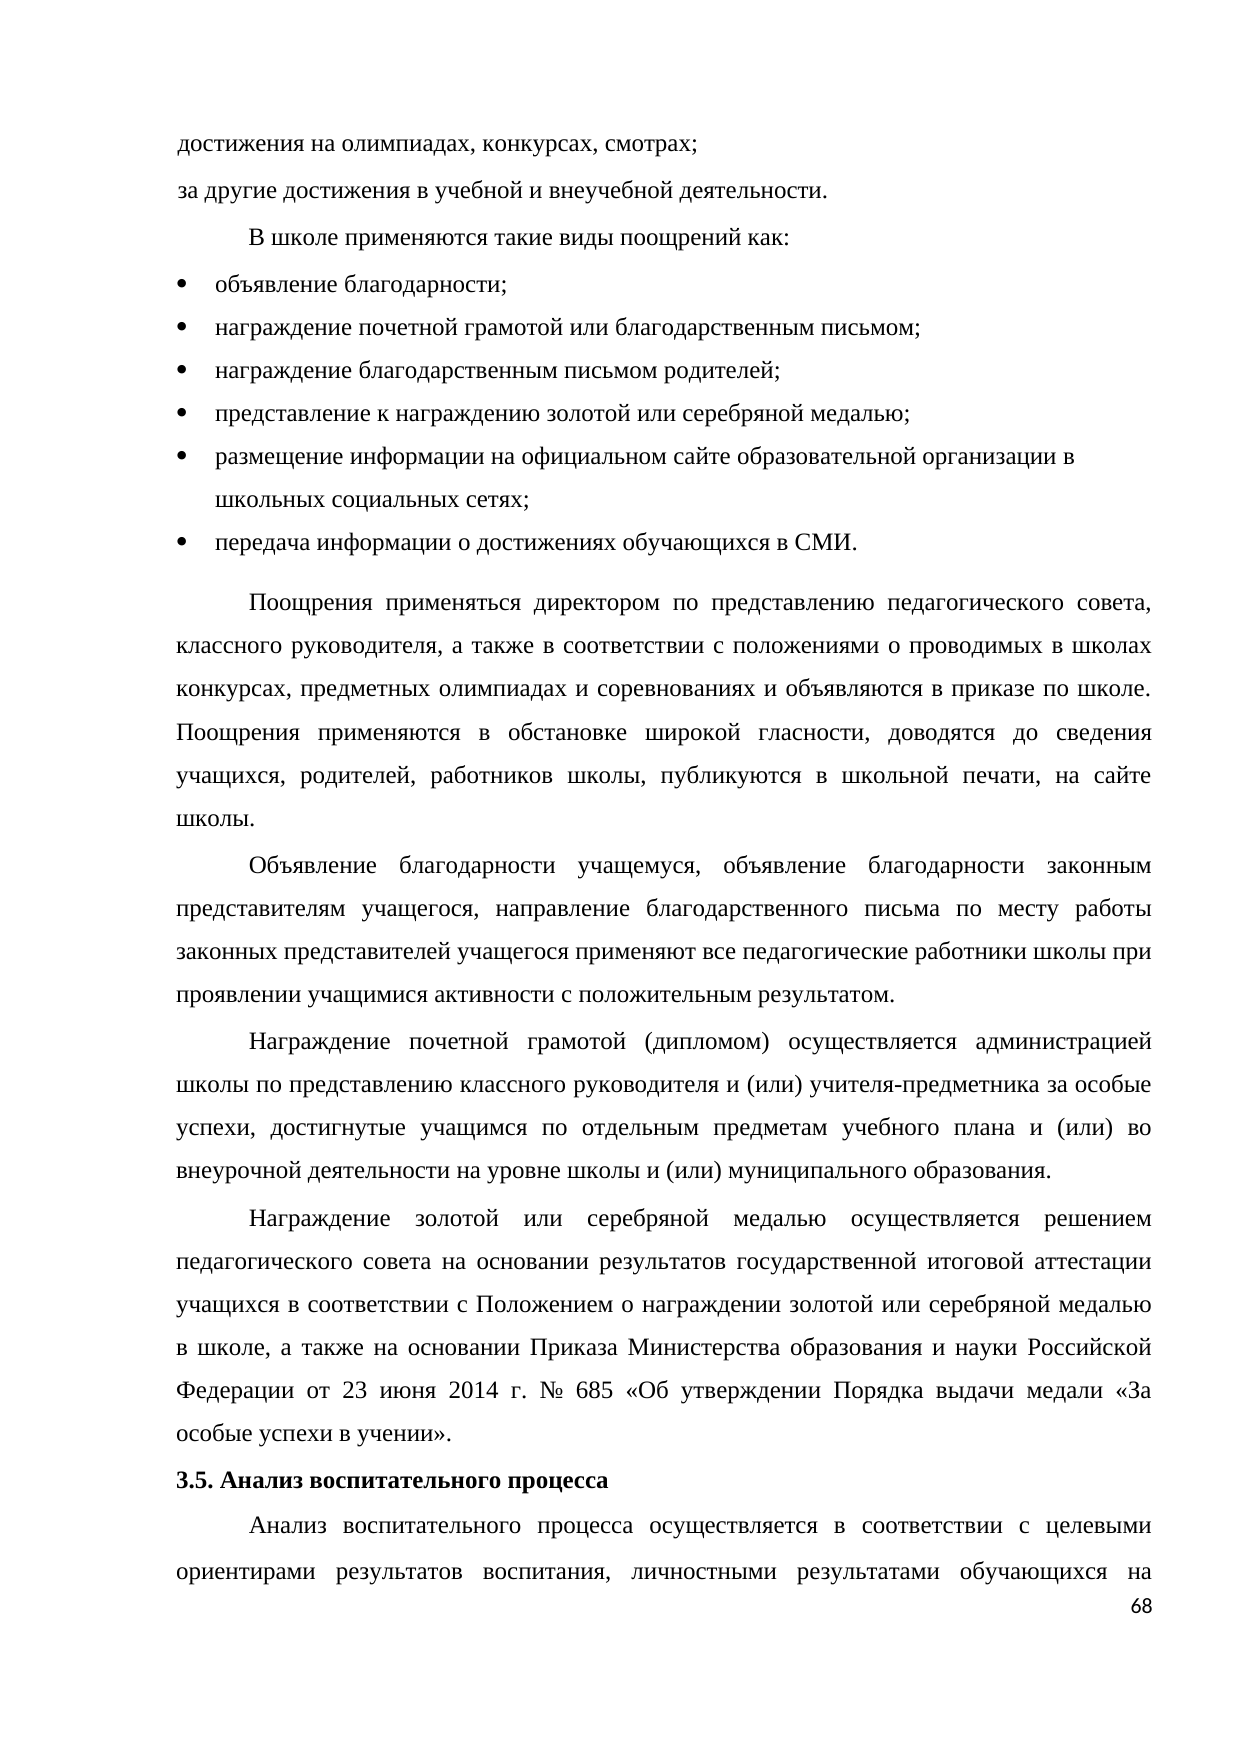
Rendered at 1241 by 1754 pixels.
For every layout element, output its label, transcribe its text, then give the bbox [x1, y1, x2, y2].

list объявление благодарности; [177, 269, 1152, 297]
list награждение почетной грамотой или благодарственным письмом; [177, 312, 1152, 341]
list размещение информации на официальном сайте образовательной организации в школьных социальных сетях; [177, 441, 1152, 513]
text Награждение почетной грамотой (дипломом) осуществляется администрацией школы по представлению классного руководителя и (или) учителя-предметника за особые успехи, достигнутые учащимся по отдельным предметам учебного плана и (или) во внеурочной деятельности на уровне школы и (или) муниципального образования. [176, 1026, 1152, 1184]
list передача информации о достижениях обучающихся в СМИ. [177, 527, 1152, 556]
text достижения на олимпиадах, конкурсах, смотрах; [177, 128, 1141, 157]
text В школе применяются такие виды поощрений как: [176, 222, 1152, 251]
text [176, 1510, 1152, 1585]
list награждение благодарственным письмом родителей; [177, 355, 1152, 384]
text за другие достижения в учебной и внеучебной деятельности. [177, 175, 1141, 203]
text Награждение золотой или серебряной медалью осуществляется решением педагогического совета на основании результатов государственной итоговой аттестации учащихся в соответствии с Положением о награждении золотой или серебряной медалью в школе, а также на основании Приказа Министерства образования и науки Российской Федерации от 23 июня 2014 г. № 685 «Об утверждении Порядка выдачи медали «За особые успехи в учении». [176, 1203, 1152, 1447]
text Поощрения применяться директором по представлению педагогического совета, классного руководителя, а также в соответствии с положениями о проводимых в школах конкурсах, предметных олимпиадах и соревнованиях и объявляются в приказе по школе. Поощрения применяются в обстановке широкой гласности, доводятся до сведения учащихся, родителей, работников школы, публикуются в школьной печати, на сайте школы. [176, 587, 1152, 832]
text Объявление благодарности учащемуся, объявление благодарности законным представителям учащегося, направление благодарственного письма по месту работы законных представителей учащегося применяют все педагогические работники школы при проявлении учащимися активности с положительным результатом. [176, 850, 1152, 1008]
list представление к награждению золотой или серебряной медалью; [177, 398, 1152, 427]
subtitle 3.5. Анализ воспитательного процесса [176, 1465, 1152, 1494]
